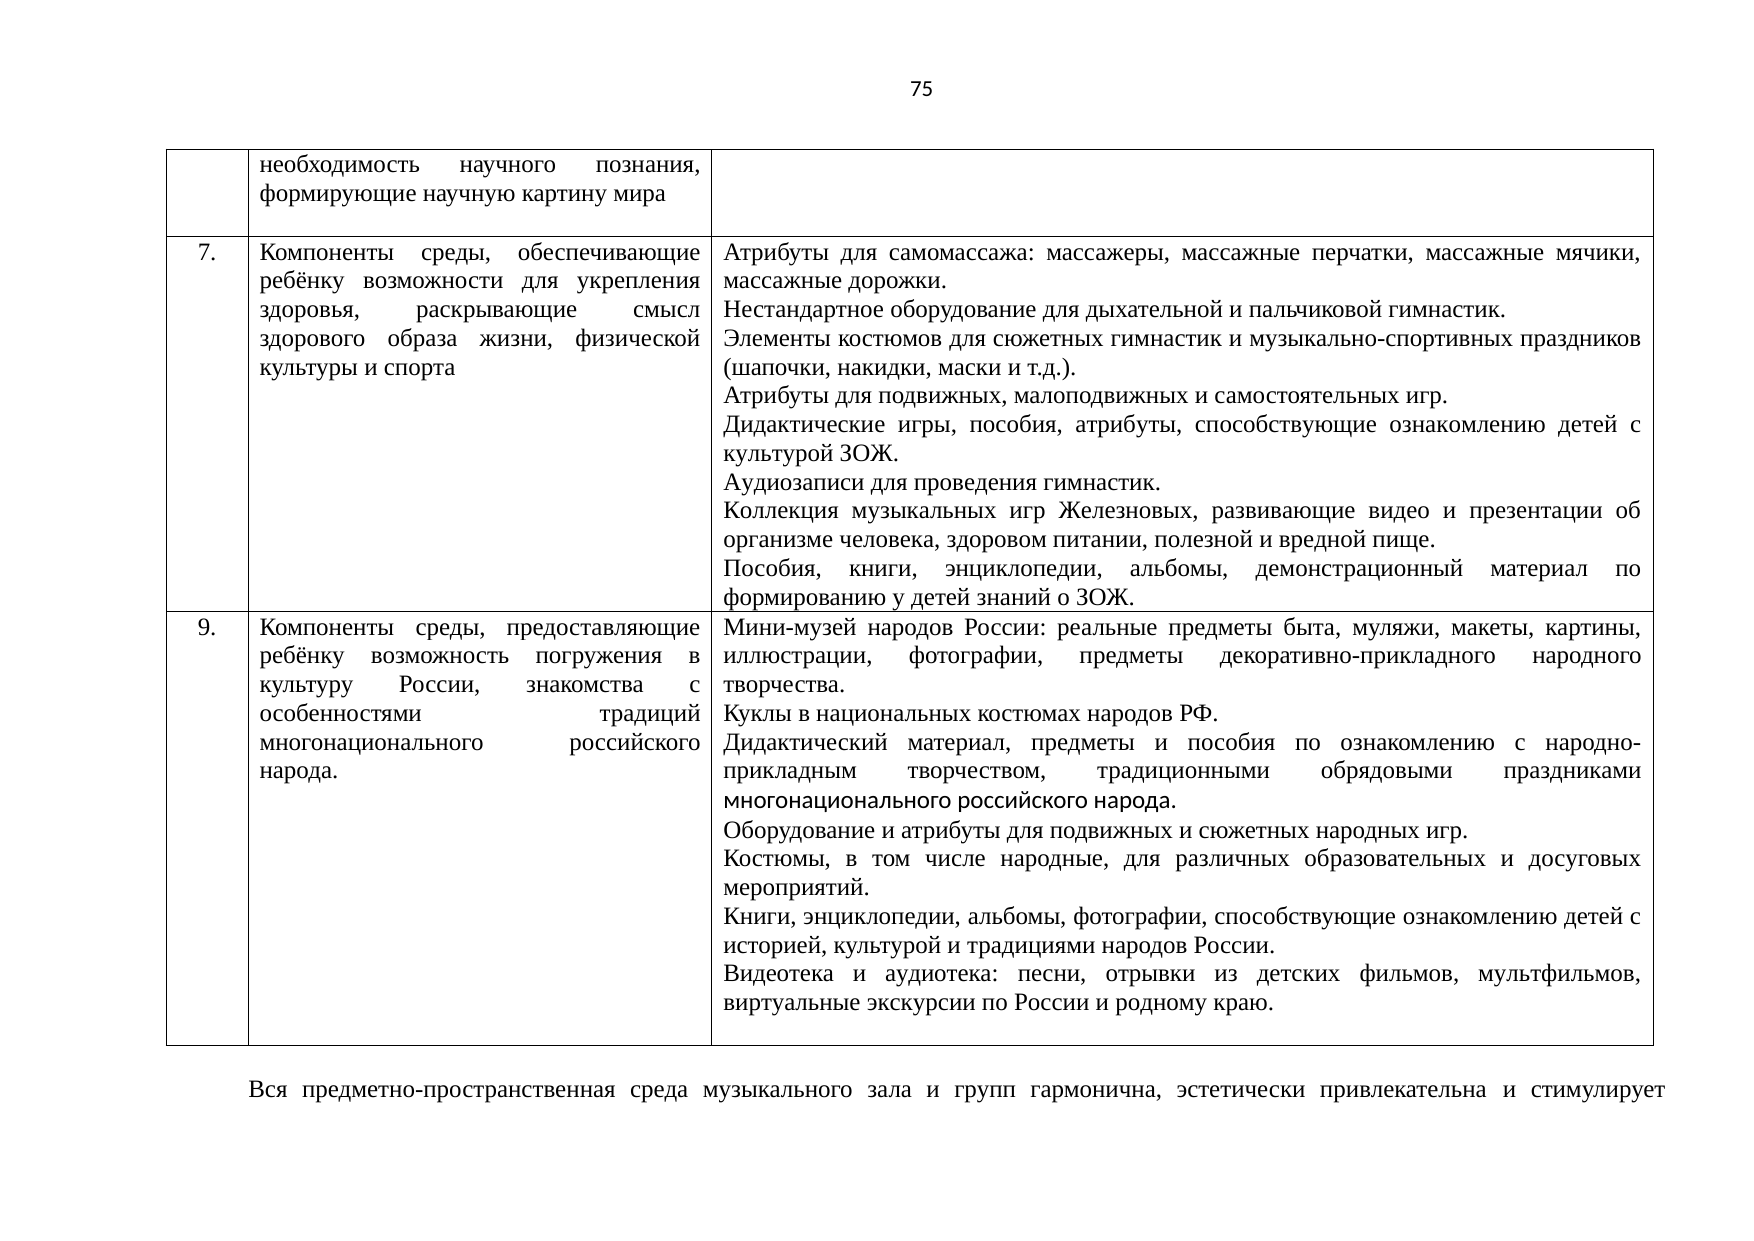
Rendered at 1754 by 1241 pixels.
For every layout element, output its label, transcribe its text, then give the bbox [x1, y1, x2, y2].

table_cell Мини-музей народов России: реальные предметы быта, муляжи, макеты, картины, иллюстрации, фотографии, предметы декоративно-прикладного народного творчества. Куклы в национальных костюмах народов РФ. Дидактический материал, предметы и пособия по ознакомлению с народно-прикладным творчеством, традиционными обрядовыми праздниками многонационального российского народа. Оборудование и атрибуты для подвижных и сюжетных народных игр. Костюмы, в том числе народные, для различных образовательных и досуговых мероприятий. Книги, энциклопедии, альбомы, фотографии, способствующие ознакомлению детей с историей, культурой и традициями народов России. Видеотека и аудиотека: песни, отрывки из детских фильмов, мультфильмов, виртуальные экскурсии по России и родному краю. [712, 612, 1653, 1045]
table_cell Атрибуты для самомассажа: массажеры, массажные перчатки, массажные мячики, массажные дорожки. Нестандартное оборудование для дыхательной и пальчиковой гимнастик. Элементы костюмов для сюжетных гимнастик и музыкально-спортивных праздников (шапочки, накидки, маски и т.д.). Атрибуты для подвижных, малоподвижных и самостоятельных игр. Дидактические игры, пособия, атрибуты, способствующие ознакомлению детей с культурой ЗОЖ. Аудиозаписи для проведения гимнастик. Коллекция музыкальных игр Железновых, развивающие видео и презентации об организме человека, здоровом питании, полезной и вредной пище. Пособия, книги, энциклопедии, альбомы, демонстрационный материал по формированию у детей знаний о ЗОЖ. [712, 237, 1653, 611]
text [177, 1074, 1665, 1103]
table_cell 9. [167, 612, 248, 1045]
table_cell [712, 150, 1653, 236]
table_cell Компоненты среды, обеспечивающие ребёнку возможности для укрепления здоровья, раскрывающие смысл здорового образа жизни, физической культуры и спорта [249, 237, 711, 611]
table_cell 7. [167, 237, 248, 611]
table_cell Компоненты среды, предоставляющие ребёнку возможность погружения в культуру России, знакомства с особенностями традиций многонационального российского народа. [249, 612, 711, 1045]
table_cell 6. [167, 150, 248, 236]
